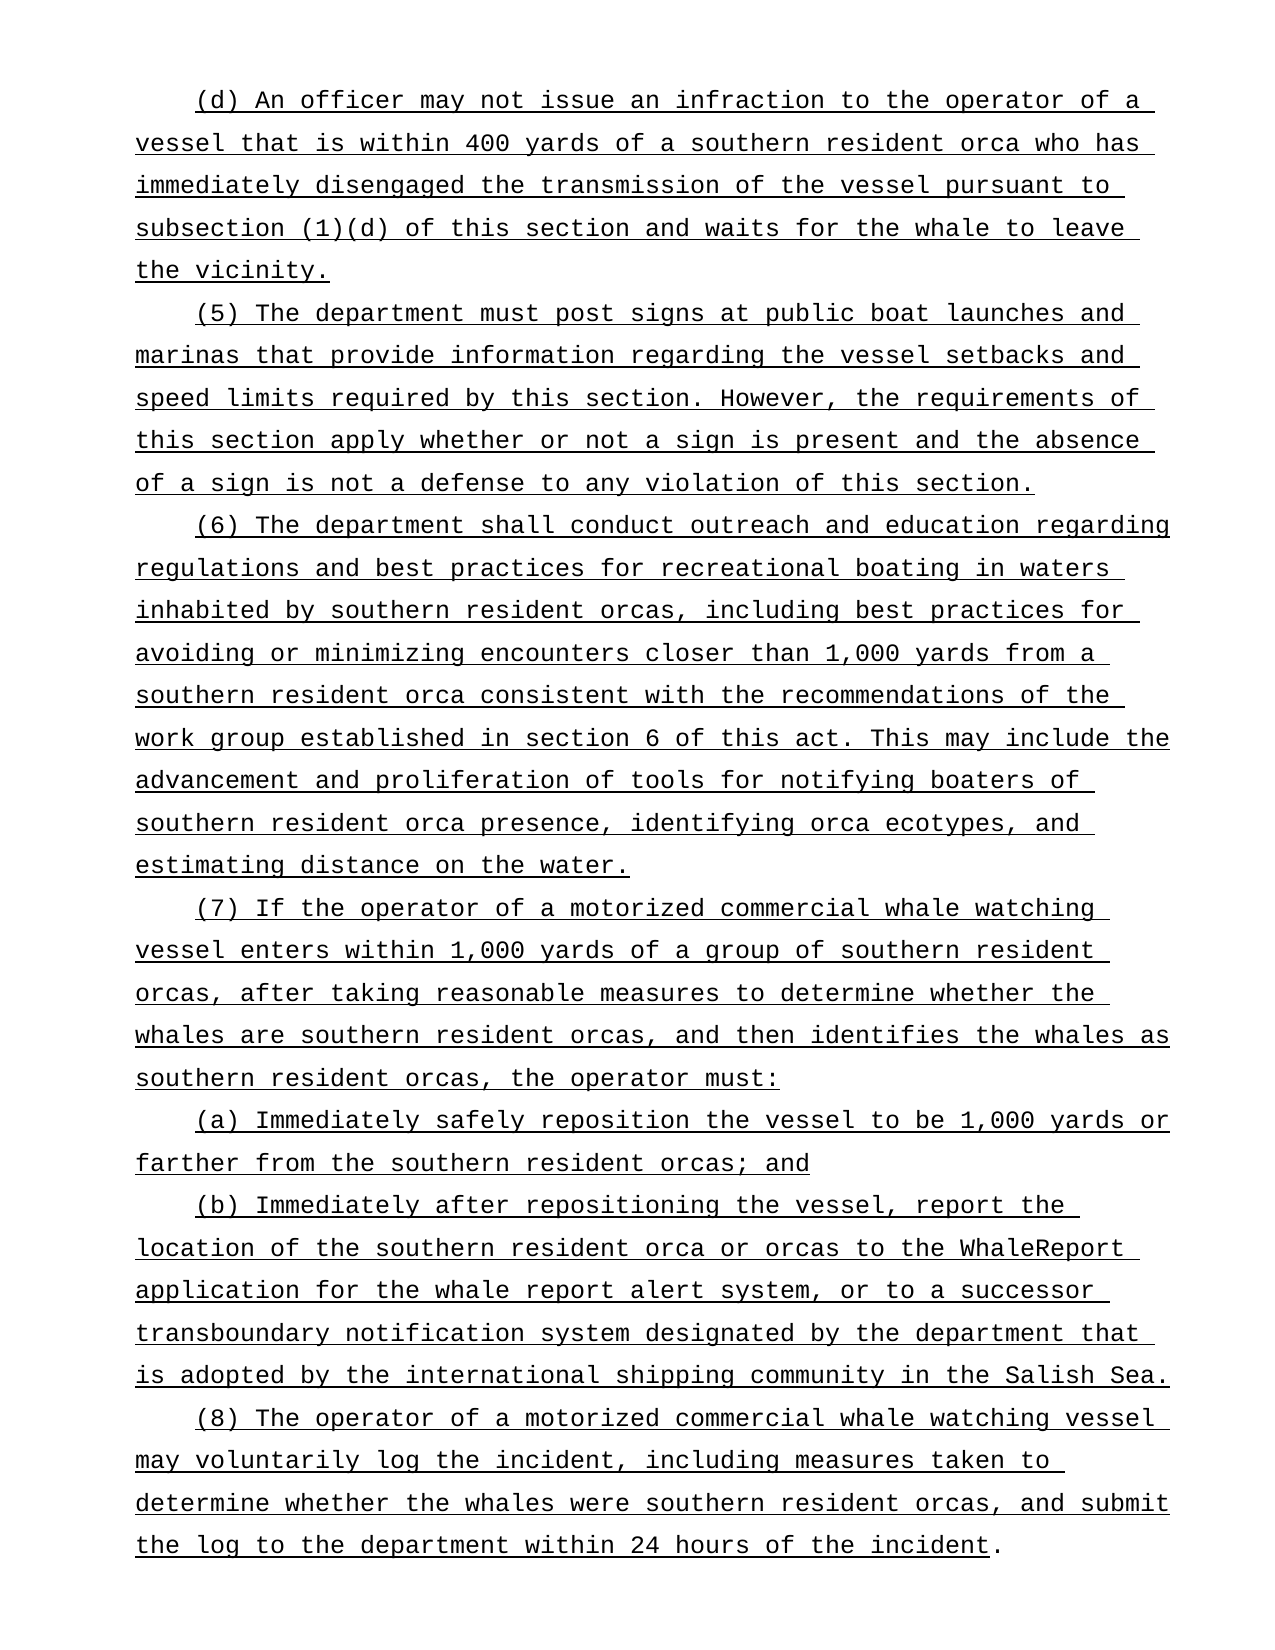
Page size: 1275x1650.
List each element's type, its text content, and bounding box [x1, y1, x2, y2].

text (5) The department must post signs at public boat launches and marinas that provide information regarding the vessel setbacks and speed limits required by this section. However, the requirements of this section apply whether or not a sign is present and the absence of a sign is not a defense to any violation of this section. [135, 287, 1170, 500]
text (6) The department shall conduct outreach and education regarding regulations and best practices for recreational boating in waters inhabited by southern resident orcas, including best practices for avoiding or minimizing encounters closer than 1,000 yards from a southern resident orca consistent with the recommendations of the work group established in section 6 of this act. This may include the advancement and proliferation of tools for notifying boaters of southern resident orca presence, identifying orca ecotypes, and estimating distance on the water. [135, 750, 1170, 882]
text (6) The department shall conduct outreach and education regarding regulations and best practices for recreational boating in waters inhabited by southern resident orcas, including best practices for avoiding or minimizing encounters closer than 1,000 yards from a southern resident orca consistent with the recommendations of the work group established in section 6 of this act. This may include the advancement and proliferation of tools for notifying boaters of southern resident orca presence, identifying orca ecotypes, and estimating distance on the water. [135, 500, 1170, 749]
text (8) The operator of a motorized commercial whale watching vessel may voluntarily log the incident, including measures taken to determine whether the whales were southern resident orcas, and submit the log to the department within 24 hours of the incident. [135, 1392, 1170, 1514]
text (b) Immediately after repositioning the vessel, report the location of the southern resident orca or orcas to the WhaleReport application for the whale report alert system, or to a successor transboundary notification system designated by the department that is adopted by the international shipping community in the Salish Sea. [135, 1180, 1170, 1386]
text (d) An officer may not issue an infraction to the operator of a vessel that is within 400 yards of a southern resident orca who has immediately disengaged the transmission of the vessel pursuant to subsection (1)(d) of this section and waits for the whale to leave the vicinity. [135, 75, 1170, 287]
text (7) If the operator of a motorized commercial whale watching vessel enters within 1,000 yards of a group of southern resident orcas, after taking reasonable measures to determine whether the whales are southern resident orcas, and then identifies the whales as southern resident orcas, the operator must: [135, 882, 1170, 1046]
text (8) The operator of a motorized commercial whale watching vessel may voluntarily log the incident, including measures taken to determine whether the whales were southern resident orcas, and submit the log to the department within 24 hours of the incident. [135, 1515, 1170, 1562]
text (a) Immediately safely reposition the vessel to be 1,000 yards or farther from the southern resident orcas; and [135, 1095, 1170, 1180]
text (7) If the operator of a motorized commercial whale watching vessel enters within 1,000 yards of a group of southern resident orcas, after taking reasonable measures to determine whether the whales are southern resident orcas, and then identifies the whales as southern resident orcas, the operator must: [135, 1048, 1170, 1095]
